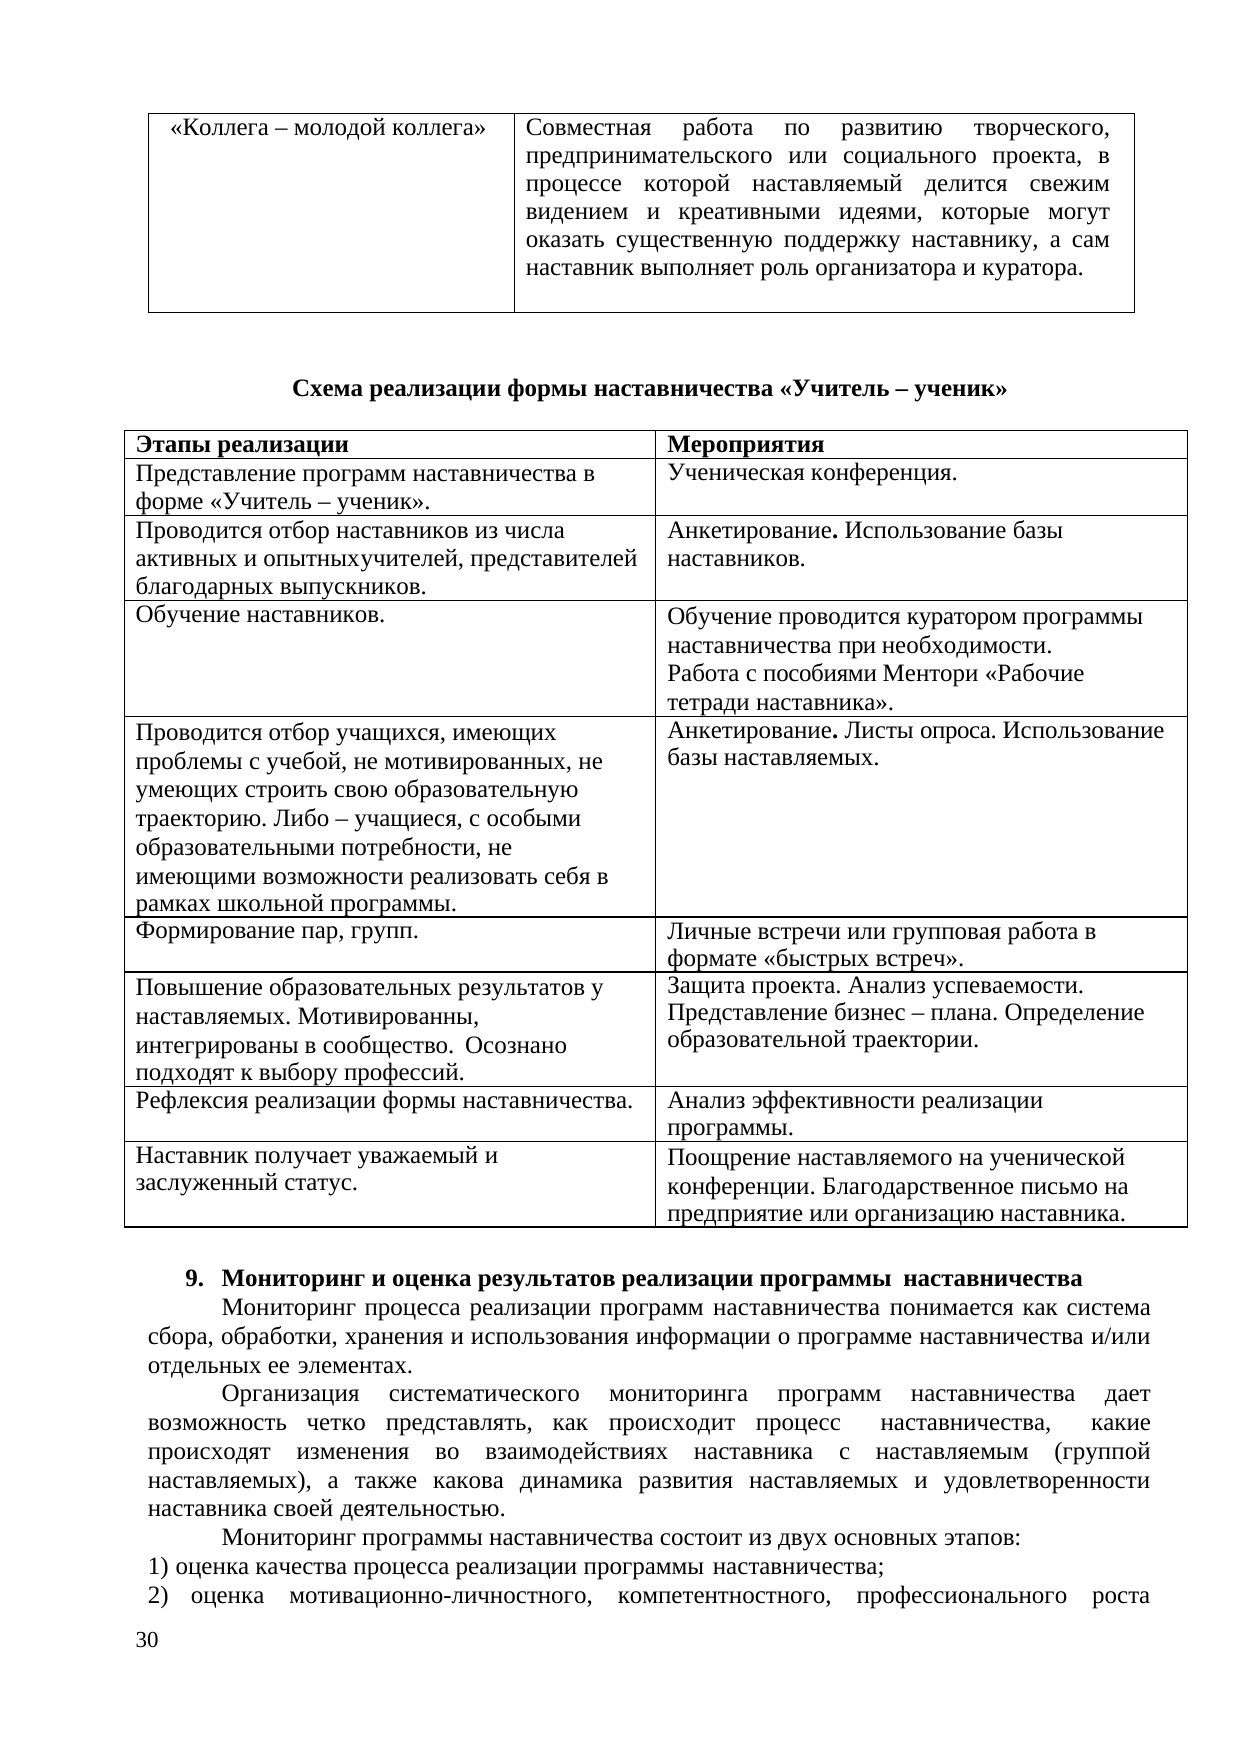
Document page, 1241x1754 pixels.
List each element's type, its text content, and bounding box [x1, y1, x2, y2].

table_cell Обучение проводится куратором программы наставничества при необходимости. Работа с пособиями Ментори «Рабочие тетради наставника». [656, 601, 1187, 716]
table_cell Обучение наставников. [125, 601, 655, 716]
table_cell Защита проекта. Анализ успеваемости. Представление бизнес – плана. Определение образовательной траектории. [656, 973, 1187, 1086]
table_cell Личные встречи или групповая работа в формате «быстрых встреч». [656, 918, 1187, 971]
table_cell Повышение образовательных результатов у наставляемых. Мотивированны, интегрированы в сообщество. Осознано подходят к выбору профессий. [125, 973, 655, 1086]
table_header Мероприятия [656, 431, 1187, 458]
table_cell Анкетирование. Листы опроса. Использование базы наставляемых. [656, 717, 1187, 916]
table_cell Поощрение наставляемого на ученической конференции. Благодарственное письмо на предприятие или организацию наставника. [656, 1142, 1187, 1226]
text Организация систематического мониторинга программ наставничества дает возможность четко представлять, как происходит процесс наставничества, какие происходят изменения во взаимодействиях наставника с наставляемым (группой наставляемых), а также какова динамика развития наставляемых и удовлетворенности наставника своей деятельностью. [148, 1378, 1151, 1522]
table_cell Анкетирование. Использование базы наставников. [656, 516, 1187, 600]
table_cell Наставник получает уважаемый и заслуженный статус. [125, 1142, 655, 1226]
list Мониторинг и оценка результатов реализации программы наставничества [185, 1264, 1176, 1292]
list оценка качества процесса реализации программы наставничества; [148, 1551, 1176, 1580]
table_header Этапы реализации [125, 431, 655, 458]
table_cell Ученическая конференция. [656, 459, 1187, 515]
table_cell Проводится отбор учащихся, имеющих проблемы с учебой, не мотивированных, не умеющих строить свою образовательную траекторию. Либо – учащиеся, с особыми образовательными потребности, не имеющими возможности реализовать себя в рамках школьной программы. [125, 717, 655, 916]
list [148, 1580, 1151, 1608]
table_cell Рефлексия реализации формы наставничества. [125, 1087, 655, 1141]
table_cell Совместная работа по развитию творческого, предпринимательского или социального проекта, в процессе которой наставляемый делится свежим видением и креативными идеями, которые могут оказать существенную поддержку наставнику, а сам наставник выполняет роль организатора и куратора. [515, 114, 1134, 312]
table_cell «Коллега – молодой коллега» [149, 114, 514, 312]
subtitle Схема реализации формы наставничества «Учитель – ученик» [165, 373, 1135, 402]
table_cell Проводится отбор наставников из числа активных и опытных учителей, представителей благодарных выпускников. [125, 516, 655, 600]
table_cell Формирование пар, групп. [125, 918, 655, 971]
text Мониторинг процесса реализации программ наставничества понимается как система сбора, обработки, хранения и использования информации о программе наставничества и/или отдельных ее элементах. [148, 1292, 1151, 1378]
text Мониторинг программы наставничества состоит из двух основных этапов: [221, 1522, 1176, 1551]
table_cell Анализ эффективности реализации программы. [656, 1087, 1187, 1141]
table_cell Представление программ наставничества в форме «Учитель – ученик». [125, 459, 655, 515]
